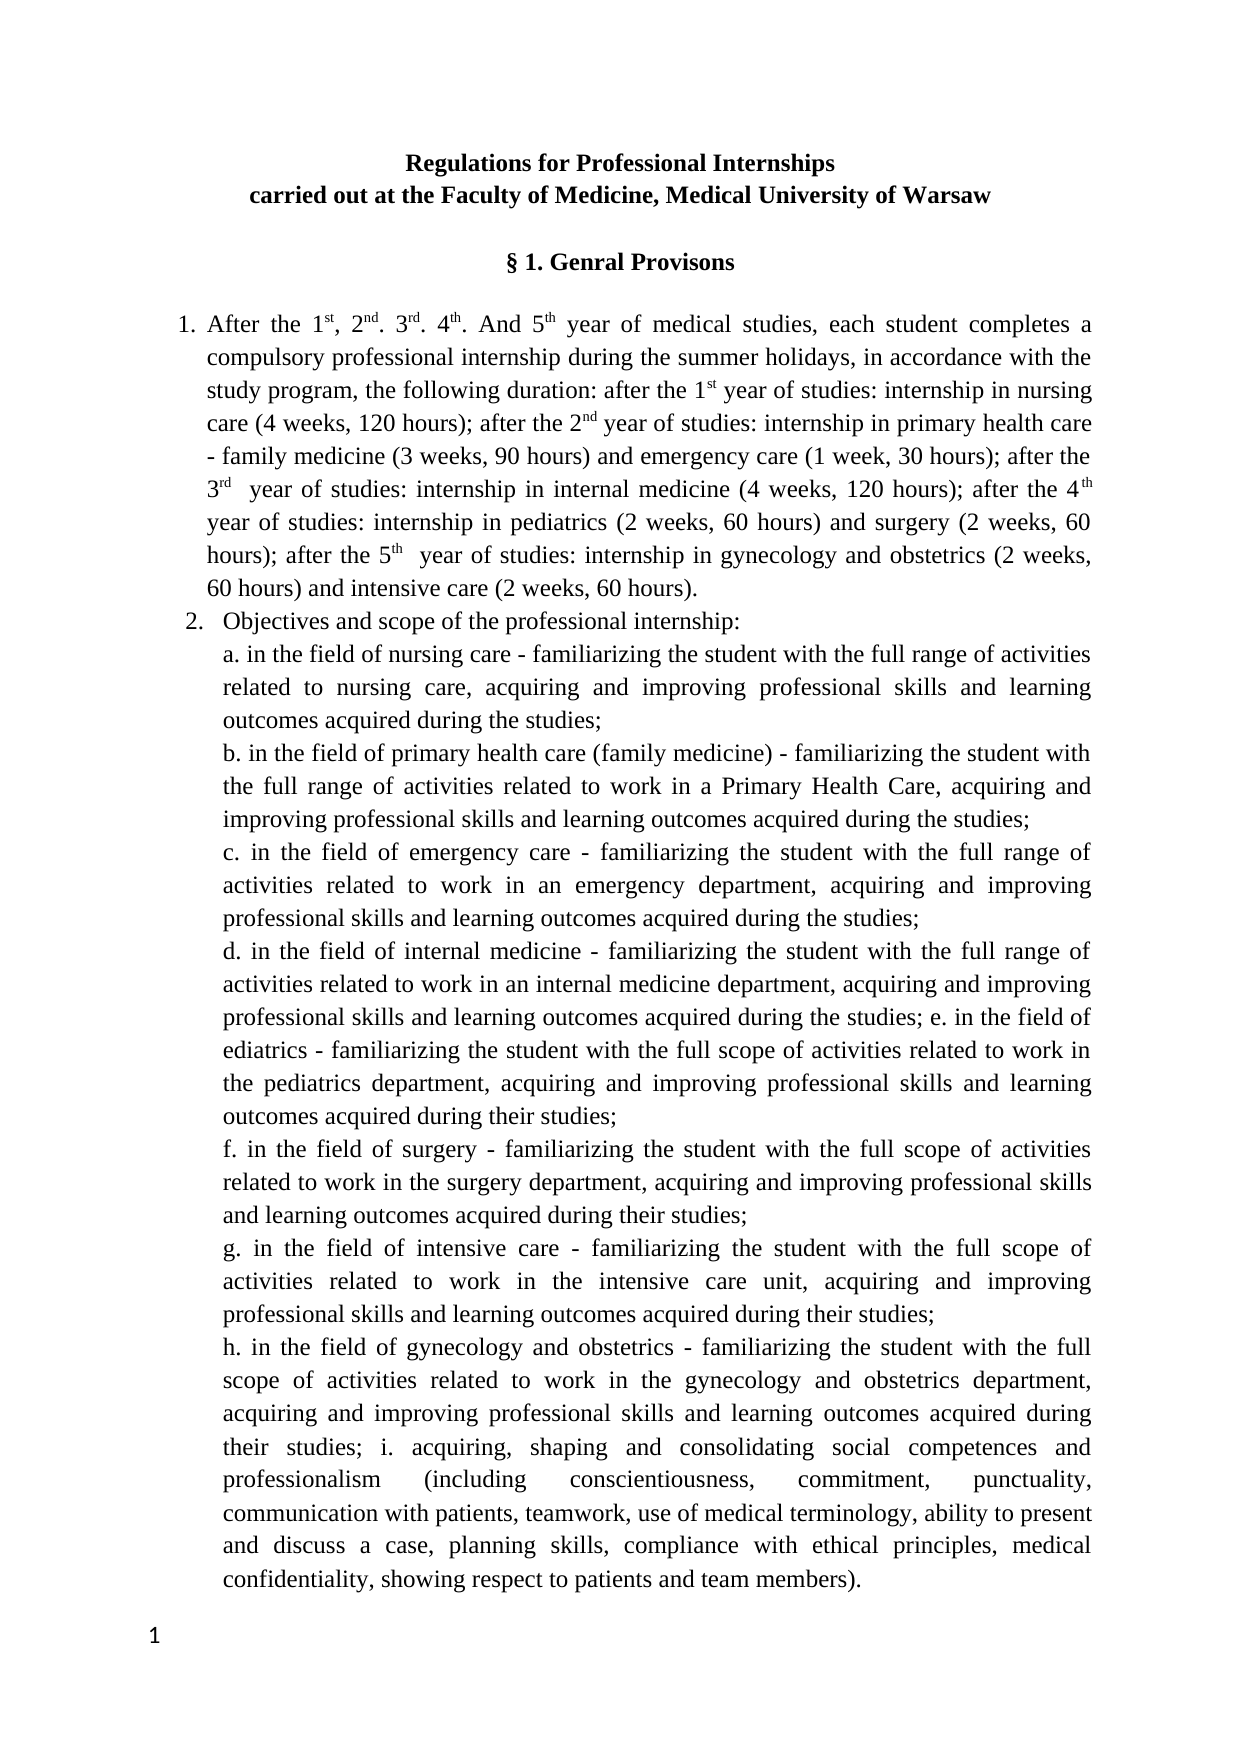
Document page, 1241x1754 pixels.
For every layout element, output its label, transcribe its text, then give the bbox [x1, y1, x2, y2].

list Objectives and scope of the professional internship: [185, 635, 1093, 664]
list After the 1st, 2nd. 3rd. 4th. And 5th year of medical studies, each student completes a compulsory professional internship during the summer holidays, in accordance with the study program, the following duration: after the 1st year of studies: internship in nursing care (4 weeks, 120 hours); after the 2nd year of studies: internship in primary health care - family medicine (3 weeks, 90 hours) and emergency care (1 week, 30 hours); after the 3rd year of studies: internship in internal medicine (4 weeks, 120 hours); after the 4th year of studies: internship in pediatrics (2 weeks, 60 hours) and surgery (2 weeks, 60 hours); after the 5th year of studies: internship in gynecology and obstetrics (2 weeks, 60 hours) and intensive care (2 weeks, 60 hours). [177, 309, 1093, 602]
list a. in the field of nursing care - familiarizing the student with the full range of activities related to nursing care, acquiring and improving professional skills and learning outcomes acquired during the studies; [223, 668, 1093, 763]
list f. in the field of surgery - familiarizing the student with the full scope of activities related to work in the surgery department, acquiring and improving professional skills and learning outcomes acquired during their studies; [223, 1163, 1093, 1258]
list c. in the field of emergency care - familiarizing the student with the full range of activities related to work in an emergency department, acquiring and improving professional skills and learning outcomes acquired during the studies; [223, 866, 1093, 961]
text carried out at the Faculty of Medicine, Medical University of Warsaw [148, 181, 1093, 209]
list g. in the field of intensive care - familiarizing the student with the full scope of activities related to work in the intensive care unit, acquiring and improving professional skills and learning outcomes acquired during their studies; [223, 1263, 1093, 1357]
text § 1. Genral Provisons [148, 247, 1093, 275]
list d. in the field of internal medicine - familiarizing the student with the full range of activities related to work in an internal medicine department, acquiring and improving professional skills and learning outcomes acquired during the studies; e. in the field of ediatrics - familiarizing the student with the full scope of activities related to work in the pediatrics department, acquiring and improving professional skills and learning outcomes acquired during their studies; [223, 965, 1093, 1159]
text Regulations for Professional Internships [148, 148, 1093, 176]
list b. in the field of primary health care (family medicine) - familiarizing the student with the full range of activities related to work in a Primary Health Care, acquiring and improving professional skills and learning outcomes acquired during the studies; [223, 767, 1093, 862]
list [223, 1362, 1093, 1556]
